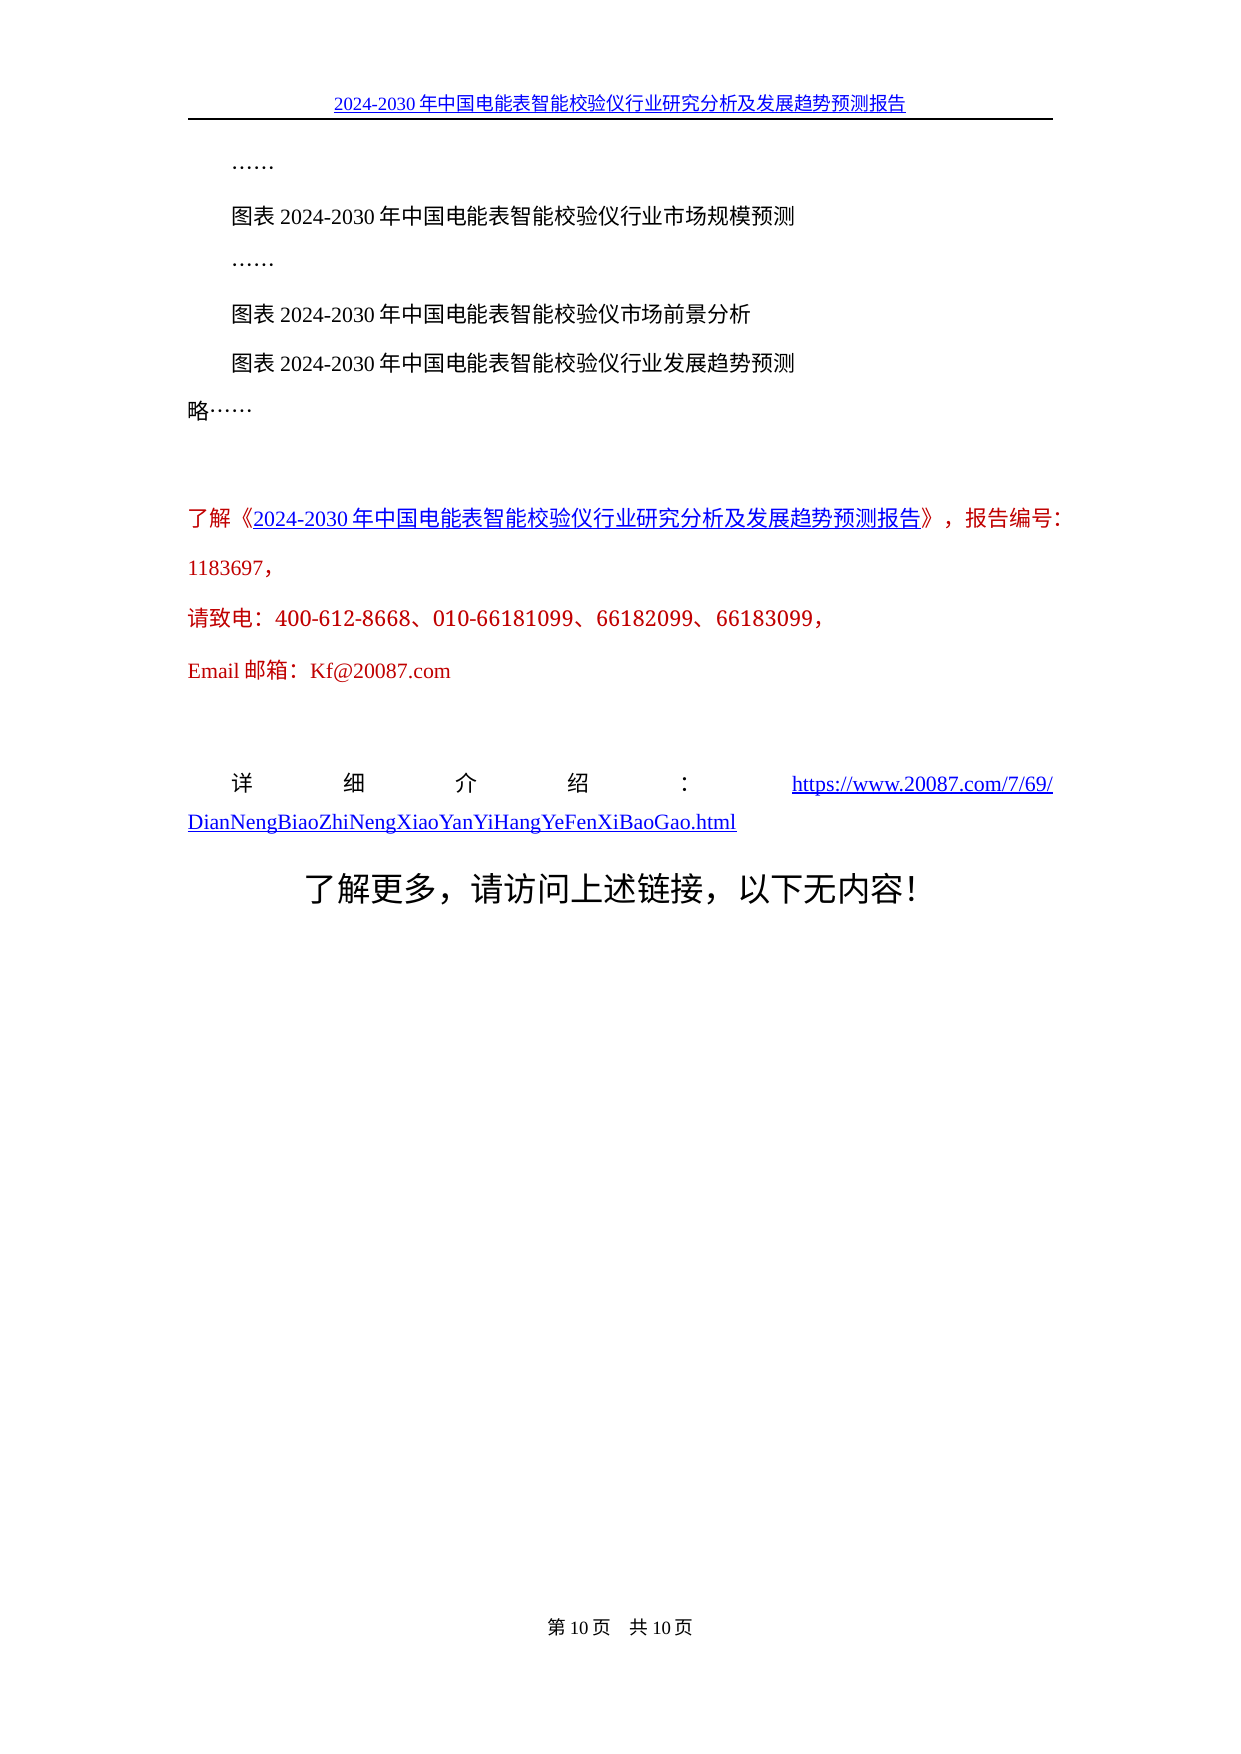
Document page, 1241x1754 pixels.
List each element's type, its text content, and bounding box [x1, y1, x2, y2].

text 详细介绍：https://www.20087.com/7/69/DianNengBiaoZhiNengXiaoYanYiHangYeFenXiBaoGao.html [187, 765, 1053, 838]
title 了解更多，请访问上述链接，以下无内容！ [187, 854, 1053, 919]
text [187, 150, 1053, 426]
text 了解《2024-2030年中国电能表智能校验仪行业研究分析及发展趋势预测报告》，报告编号：1183697， [187, 500, 1053, 582]
text 请致电：400-612-8668、010-66181099、66182099、66183099， [187, 601, 1053, 633]
text Email邮箱：Kf@20087.com [187, 652, 1053, 685]
